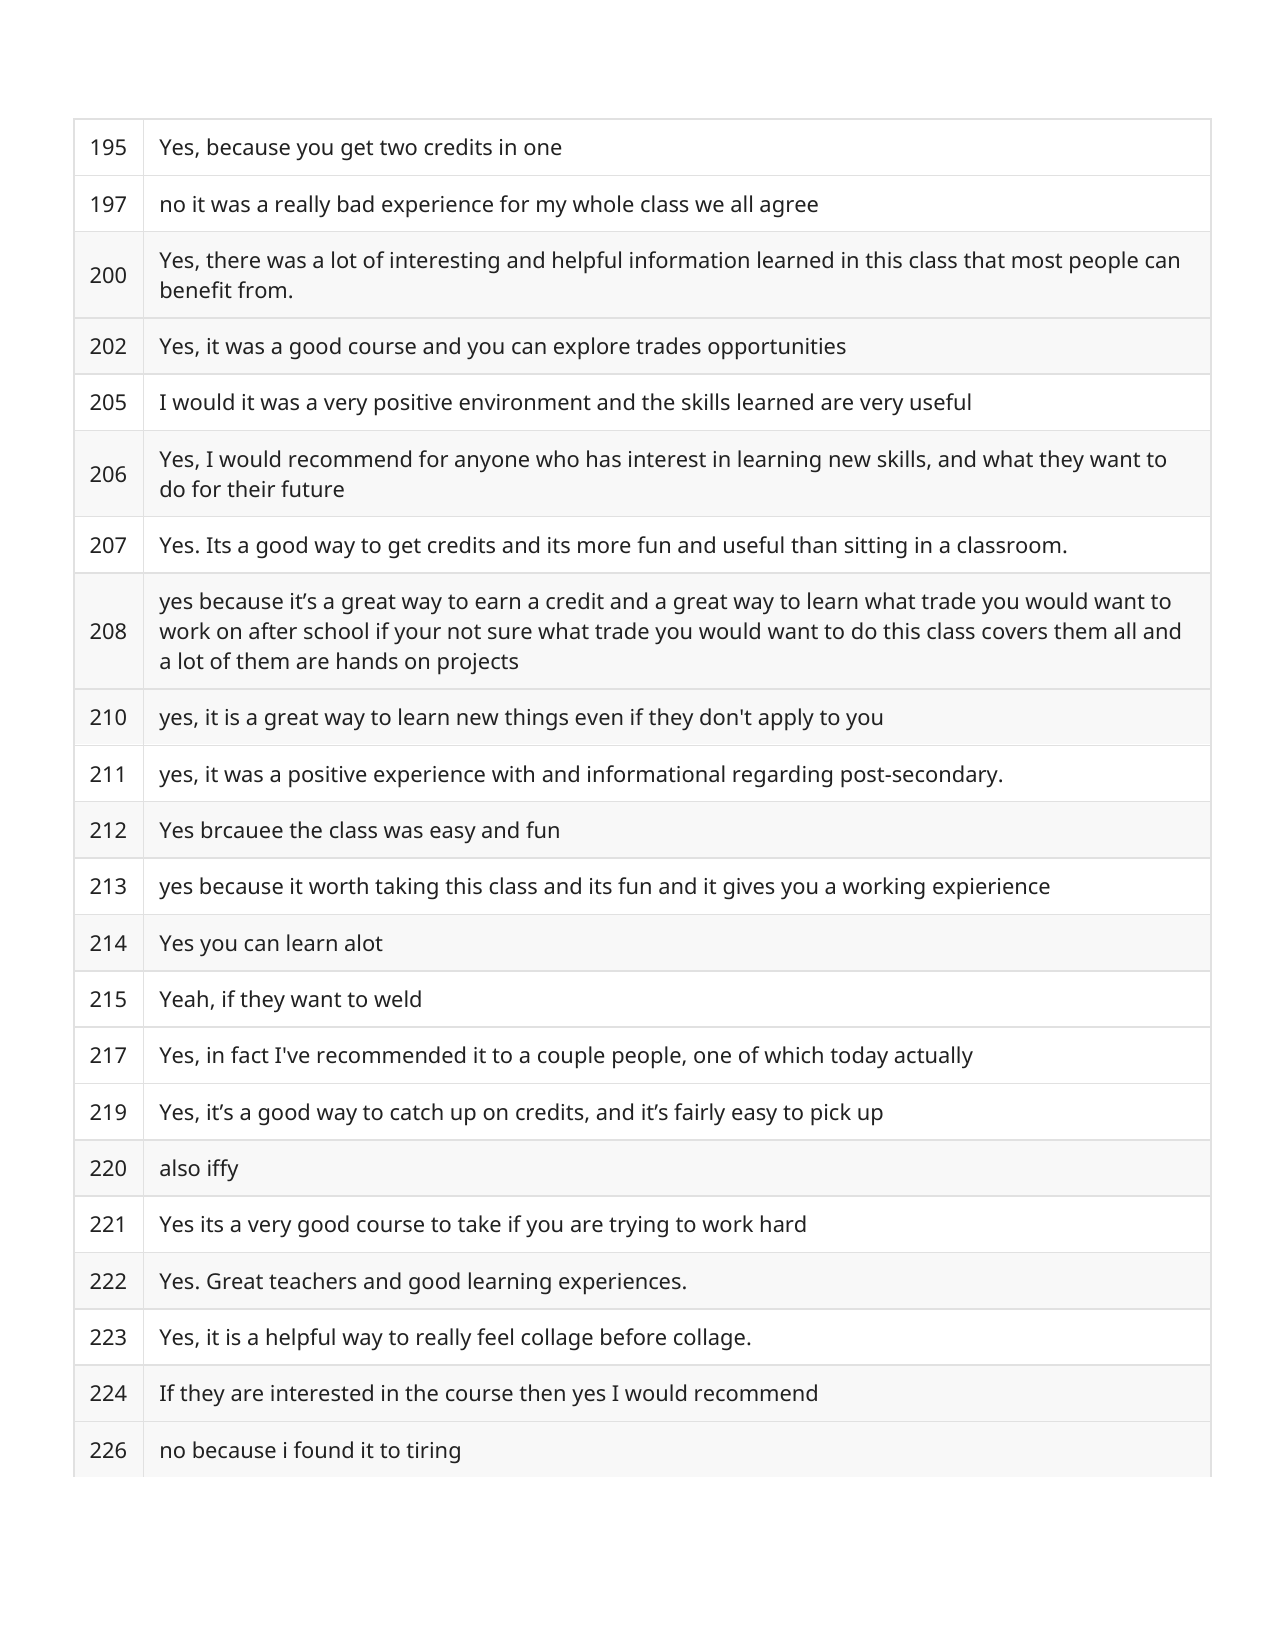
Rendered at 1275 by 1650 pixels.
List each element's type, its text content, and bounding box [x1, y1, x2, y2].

table_cell no it was a really bad experience for my whole class we all agree [144, 176, 1210, 231]
table_cell 217 [75, 1028, 143, 1083]
table_cell Yes, it is a helpful way to really feel collage before collage. [144, 1310, 1210, 1364]
table_cell Yes you can learn alot [144, 915, 1210, 970]
table_cell I would it was a very positive environment and the skills learned are very useful [144, 375, 1210, 430]
table_cell 211 [75, 746, 143, 801]
table_cell 200 [75, 232, 143, 317]
table_cell 220 [75, 1141, 143, 1195]
table_cell Yes, I would recommend for anyone who has interest in learning new skills, and what they want to do for their future [144, 431, 1210, 516]
table_cell 206 [75, 431, 143, 516]
table_cell yes because it’s a great way to earn a credit and a great way to learn what trade you would want to work on after school if your not sure what trade you would want to do this class covers them all and a lot of them are hands on projects [144, 574, 1210, 688]
table_cell 195 [75, 120, 143, 174]
table_cell 202 [75, 319, 143, 373]
table_cell Yes, it was a good course and you can explore trades opportunities [144, 319, 1210, 373]
table_cell 197 [75, 176, 143, 231]
table_cell 205 [75, 375, 143, 430]
table_cell Yes. Its a good way to get credits and its more fun and useful than sitting in a classroom. [144, 517, 1210, 572]
table_cell 214 [75, 915, 143, 970]
table_cell 212 [75, 802, 143, 857]
table_cell Yes, in fact I've recommended it to a couple people, one of which today actually [144, 1028, 1210, 1083]
table_cell 223 [75, 1310, 143, 1364]
table_cell If they are interested in the course then yes I would recommend [144, 1366, 1210, 1421]
table_cell no because i found it to tiring [144, 1422, 1210, 1477]
table_cell Yes, because you get two credits in one [144, 120, 1210, 174]
table_cell 221 [75, 1197, 143, 1252]
table_cell 213 [75, 859, 143, 913]
table_cell yes, it is a great way to learn new things even if they don't apply to you [144, 690, 1210, 744]
table_cell yes, it was a positive experience with and informational regarding post-secondary. [144, 746, 1210, 801]
table_cell Yes, there was a lot of interesting and helpful information learned in this class that most people can benefit from. [144, 232, 1210, 317]
table_cell 222 [75, 1253, 143, 1308]
table_cell yes because it worth taking this class and its fun and it gives you a working expierience [144, 859, 1210, 913]
table_cell Yes brcauee the class was easy and fun [144, 802, 1210, 857]
table_cell Yes, it’s a good way to catch up on credits, and it’s fairly easy to pick up [144, 1084, 1210, 1139]
table_cell 215 [75, 972, 143, 1026]
table_cell Yeah, if they want to weld [144, 972, 1210, 1026]
table_cell Yes its a very good course to take if you are trying to work hard [144, 1197, 1210, 1252]
table_cell 207 [75, 517, 143, 572]
table_cell 210 [75, 690, 143, 744]
table_cell 224 [75, 1366, 143, 1421]
table_cell also iffy [144, 1141, 1210, 1195]
table_cell Yes. Great teachers and good learning experiences. [144, 1253, 1210, 1308]
table_cell 219 [75, 1084, 143, 1139]
table_cell 226 [75, 1422, 143, 1477]
table_cell 208 [75, 574, 143, 688]
